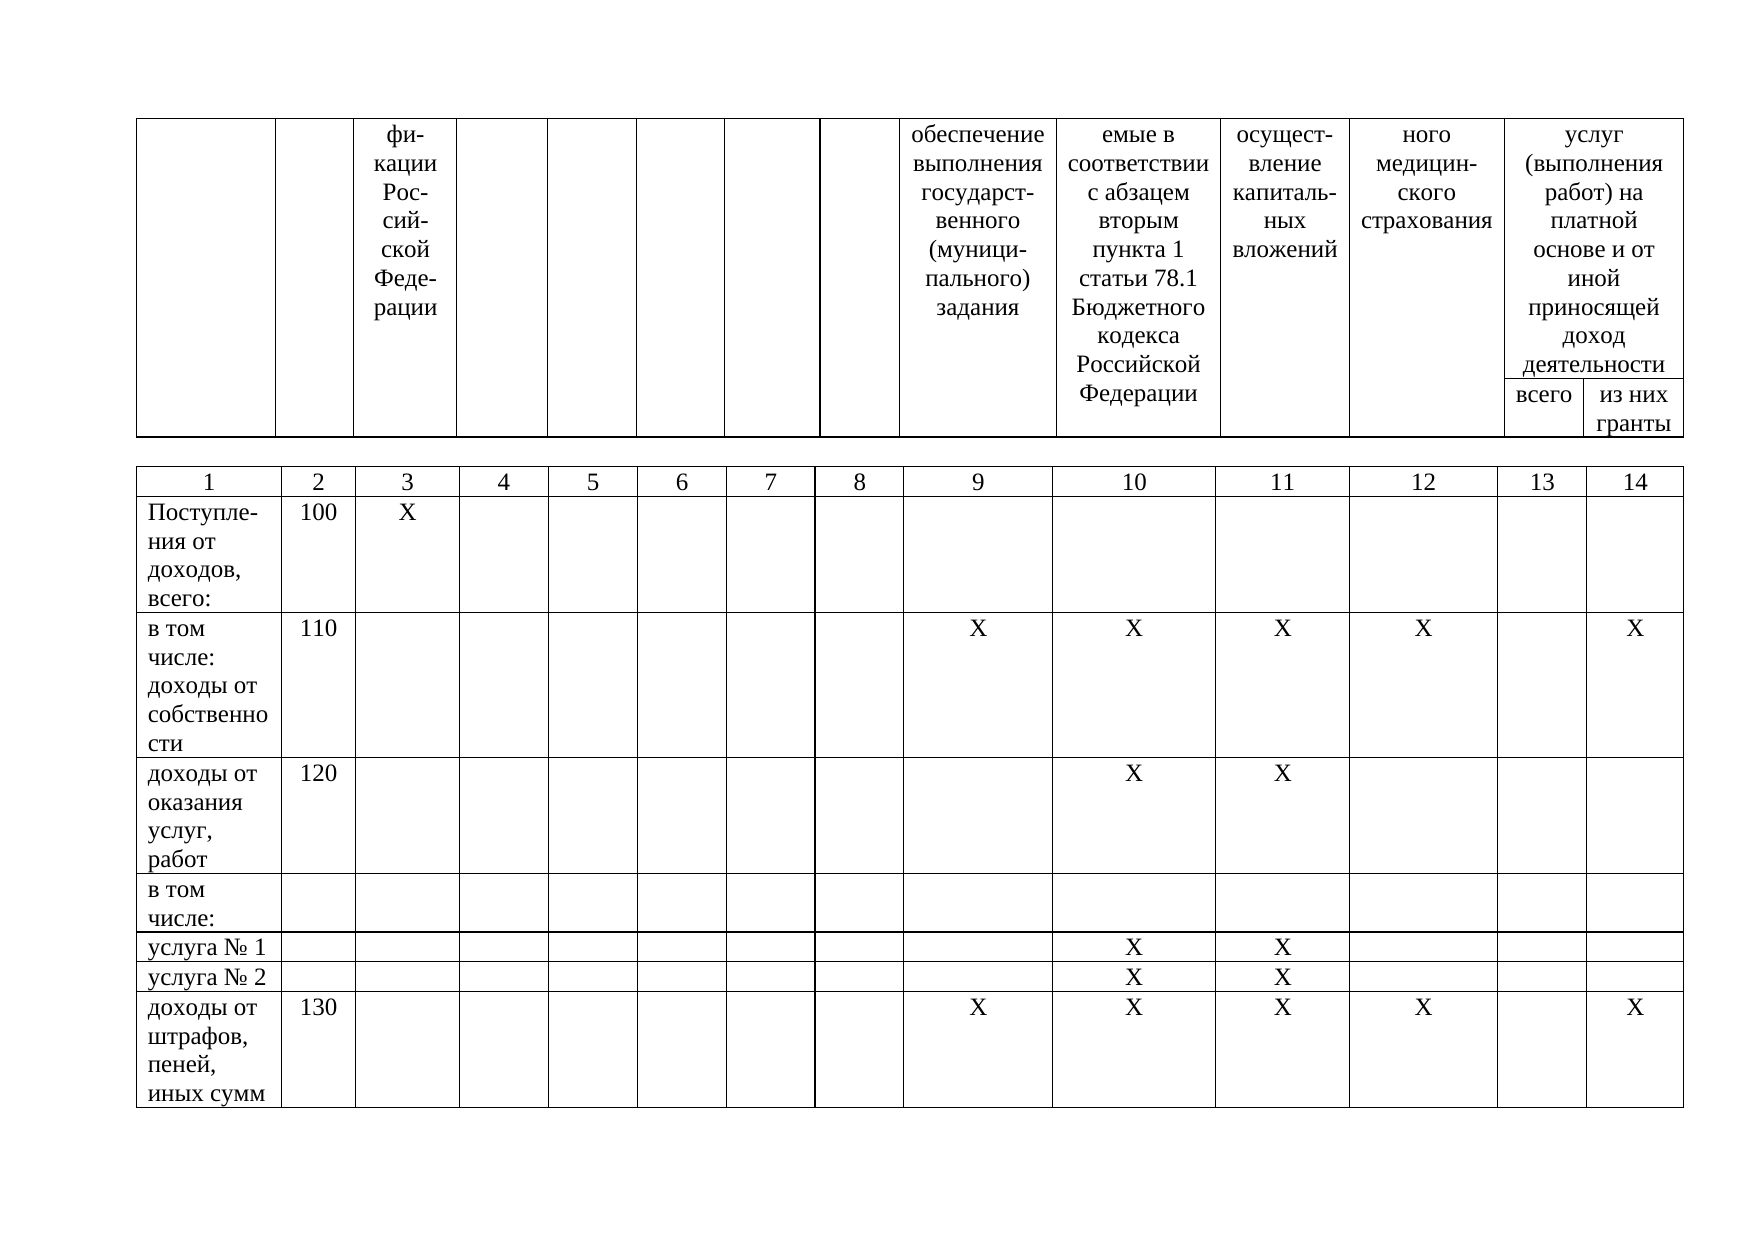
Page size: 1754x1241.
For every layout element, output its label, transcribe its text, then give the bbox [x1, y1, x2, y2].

table_cell Х [1587, 992, 1683, 1107]
table_cell [282, 962, 355, 991]
table_cell [1053, 497, 1215, 612]
table_cell Х [904, 992, 1052, 1107]
table_header 1 [137, 467, 281, 496]
table_cell [1216, 497, 1349, 612]
table_cell [460, 962, 548, 991]
table_cell Х [904, 613, 1052, 757]
table_header 5 [549, 467, 637, 496]
table_cell [1498, 758, 1586, 873]
table_cell доходы от оказания услуг, работ [137, 758, 281, 873]
table_cell [904, 758, 1052, 873]
table_cell [816, 497, 903, 612]
table_cell [638, 992, 726, 1107]
table_header 4 [460, 467, 548, 496]
table_cell [904, 933, 1052, 961]
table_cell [1221, 119, 1349, 436]
table_cell [1587, 962, 1683, 991]
table_cell в том числе: доходы от собственности [137, 613, 281, 757]
table_cell [549, 933, 637, 961]
table_cell [282, 874, 355, 931]
table_cell [1587, 874, 1683, 931]
table_cell [1498, 992, 1586, 1107]
table_cell [460, 933, 548, 961]
table_cell [638, 933, 726, 961]
table_cell услуга № 2 [137, 962, 281, 991]
table_cell Х [1053, 758, 1215, 873]
table_cell Поступле-ния от доходов, всего: [137, 497, 281, 612]
table_cell Х [1053, 933, 1215, 961]
table_cell всего [1505, 379, 1583, 436]
table_cell [816, 874, 903, 931]
table_header 6 [638, 467, 726, 496]
table_cell [1498, 613, 1586, 757]
table_cell [549, 962, 637, 991]
table_cell [904, 497, 1052, 612]
table_header 3 [356, 467, 459, 496]
table_header 8 [816, 467, 903, 496]
table_cell [1587, 933, 1683, 961]
table_cell Х [1216, 992, 1349, 1107]
table_cell [638, 613, 726, 757]
table_cell [1350, 933, 1497, 961]
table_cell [1350, 119, 1504, 436]
table_cell [356, 962, 459, 991]
table_cell Х [1350, 613, 1497, 757]
table_cell [727, 933, 814, 961]
table_cell 110 [282, 613, 355, 757]
table_cell Х [1216, 933, 1349, 961]
table_cell из них гранты [1584, 379, 1683, 436]
table_header 7 [727, 467, 814, 496]
table_cell [460, 613, 548, 757]
table_cell Х [1350, 992, 1497, 1107]
table_cell [816, 992, 903, 1107]
table_cell [356, 758, 459, 873]
table_cell [356, 933, 459, 961]
table_cell [727, 613, 814, 757]
table_cell услуга № 1 [137, 933, 281, 961]
table_cell [816, 933, 903, 961]
table_header 13 [1498, 467, 1586, 496]
table_cell [549, 758, 637, 873]
table_header 12 [1350, 467, 1497, 496]
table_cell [1057, 119, 1220, 436]
table_header 2 [282, 467, 355, 496]
table_cell [727, 874, 814, 931]
table_cell Х [1587, 613, 1683, 757]
table_cell [1498, 497, 1586, 612]
table_cell [282, 933, 355, 961]
table_cell [356, 613, 459, 757]
table_cell [1587, 497, 1683, 612]
table_cell Х [1053, 962, 1215, 991]
table_cell [638, 758, 726, 873]
table_cell [904, 874, 1052, 931]
table_cell [460, 874, 548, 931]
table_cell [1216, 874, 1349, 931]
table_cell [549, 874, 637, 931]
table_cell [638, 497, 726, 612]
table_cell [1505, 119, 1683, 378]
table_cell [638, 874, 726, 931]
table_cell [356, 992, 459, 1107]
table_cell в том числе: [137, 874, 281, 931]
table_cell [1053, 874, 1215, 931]
table_cell [460, 758, 548, 873]
table_cell Х [356, 497, 459, 612]
table_cell [727, 497, 814, 612]
table_cell [460, 497, 548, 612]
table_cell [816, 613, 903, 757]
table_cell [727, 992, 814, 1107]
table_cell 130 [282, 992, 355, 1107]
table_cell [1498, 874, 1586, 931]
table_cell [549, 613, 637, 757]
table_cell [816, 758, 903, 873]
table_cell [1350, 497, 1497, 612]
table_header 10 [1053, 467, 1215, 496]
table_cell [356, 874, 459, 931]
table_cell [549, 497, 637, 612]
table_cell [1350, 962, 1497, 991]
table_header 9 [904, 467, 1052, 496]
table_header 11 [1216, 467, 1349, 496]
table_cell [816, 962, 903, 991]
table_cell [638, 962, 726, 991]
table_cell Х [1216, 758, 1349, 873]
table_cell [1498, 962, 1586, 991]
table_cell [904, 962, 1052, 991]
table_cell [137, 992, 281, 1107]
table_cell Х [1216, 613, 1349, 757]
table_cell 120 [282, 758, 355, 873]
table_cell [1350, 758, 1497, 873]
table_cell [1350, 874, 1497, 931]
table_cell 100 [282, 497, 355, 612]
table_cell [549, 992, 637, 1107]
table_cell Х [1053, 613, 1215, 757]
table_cell [1587, 758, 1683, 873]
table_cell [727, 962, 814, 991]
table_cell Х [1216, 962, 1349, 991]
table_header 14 [1587, 467, 1683, 496]
table_cell [727, 758, 814, 873]
table_cell [1498, 933, 1586, 961]
table_cell Х [1053, 992, 1215, 1107]
table_cell [460, 992, 548, 1107]
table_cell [900, 119, 1056, 436]
